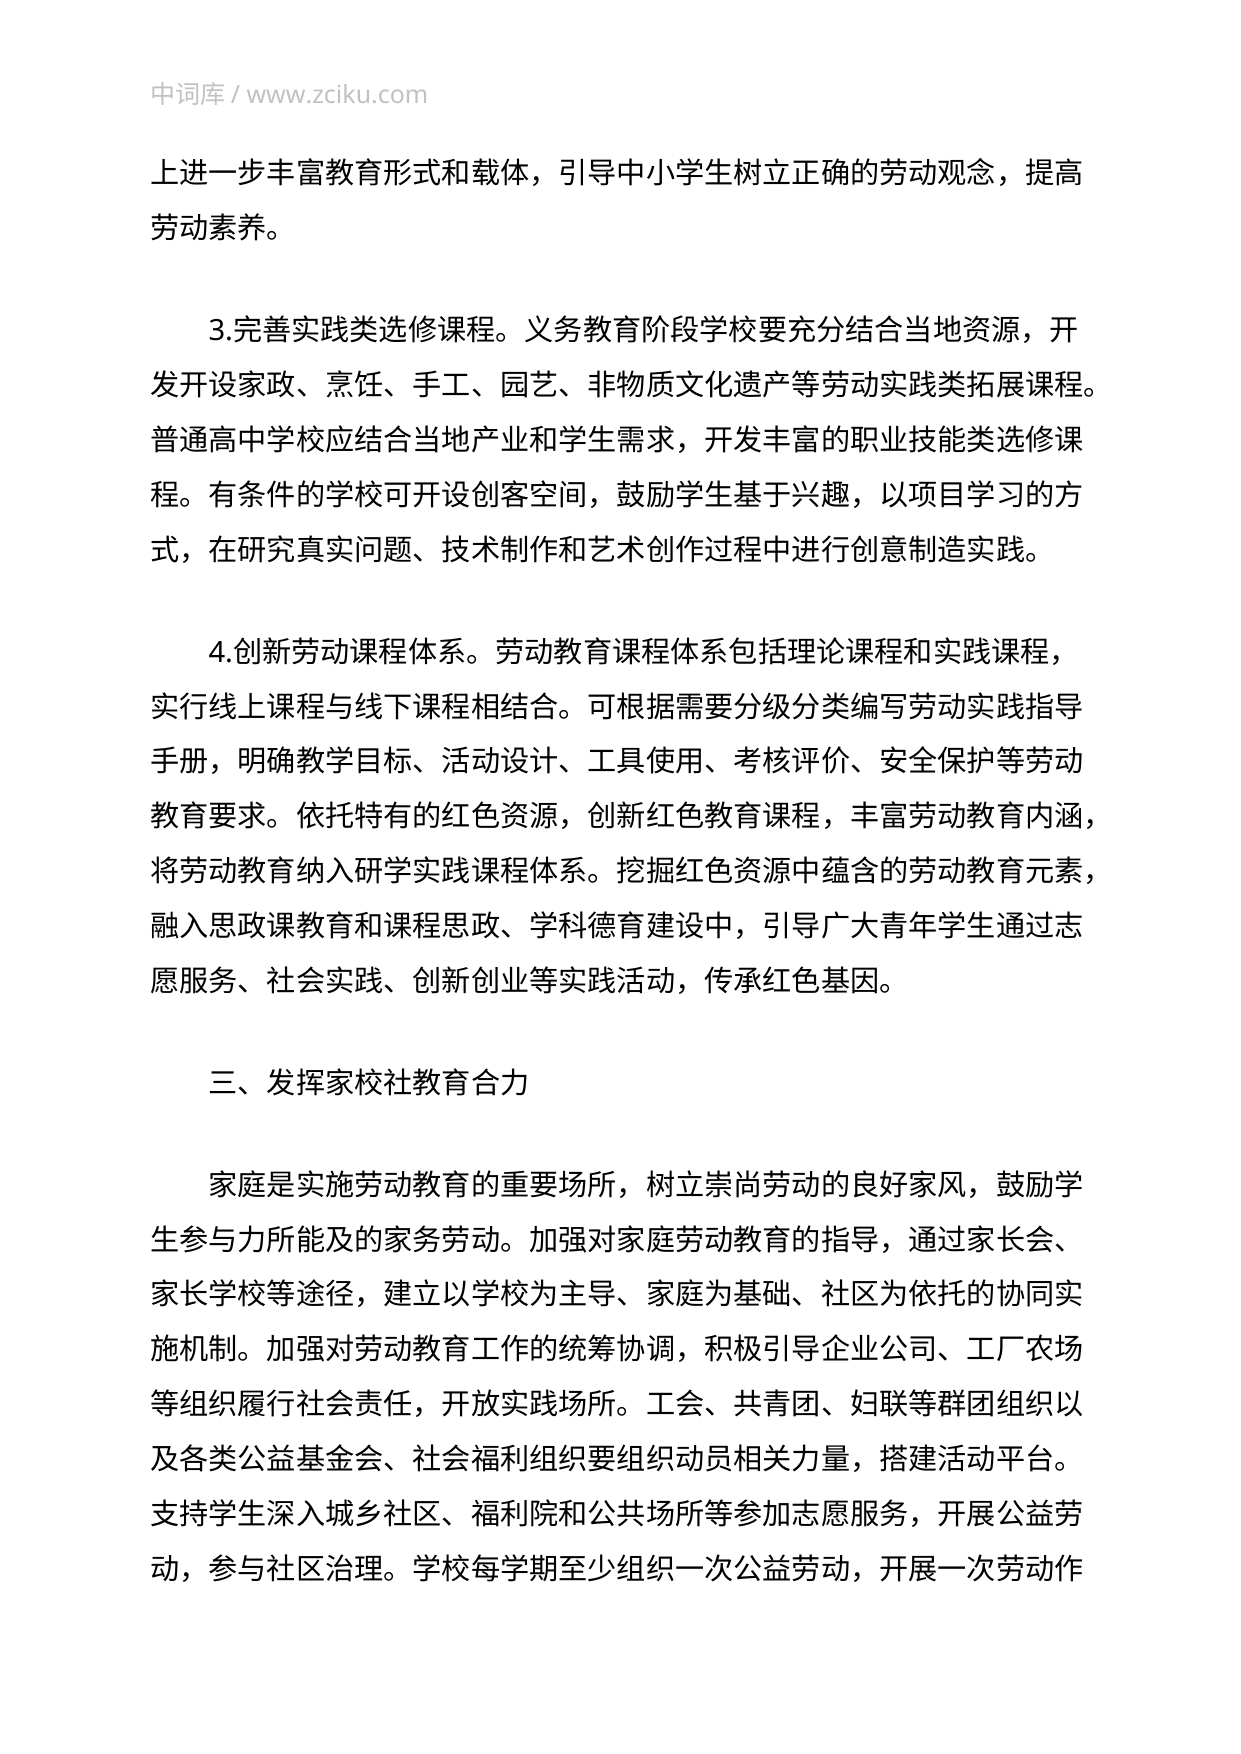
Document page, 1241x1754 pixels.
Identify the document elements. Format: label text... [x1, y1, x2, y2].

text 3.完善实践类选修课程。义务教育阶段学校要充分结合当地资源，开发开设家政、烹饪、手工、园艺、非物质文化遗产等劳动实践类拓展课程。普通高中学校应结合当地产业和学生需求，开发丰富的职业技能类选修课程。有条件的学校可开设创客空间，鼓励学生基于兴趣，以项目学习的方式，在研究真实问题、技术制作和艺术创作过程中进行创意制造实践。 [150, 307, 1090, 569]
text 4.创新劳动课程体系。劳动教育课程体系包括理论课程和实践课程，实行线上课程与线下课程相结合。可根据需要分级分类编写劳动实践指导手册，明确教学目标、活动设计、工具使用、考核评价、安全保护等劳动教育要求。依托特有的红色资源，创新红色教育课程，丰富劳动教育内涵，将劳动教育纳入研学实践课程体系。挖掘红色资源中蕴含的劳动教育元素，融入思政课教育和课程思政、学科德育建设中，引导广大青年学生通过志愿服务、社会实践、创新创业等实践活动，传承红色基因。 [150, 628, 1090, 1000]
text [150, 150, 1090, 247]
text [150, 1161, 1090, 1588]
text 三、发挥家校社教育合力 [150, 1059, 1090, 1102]
